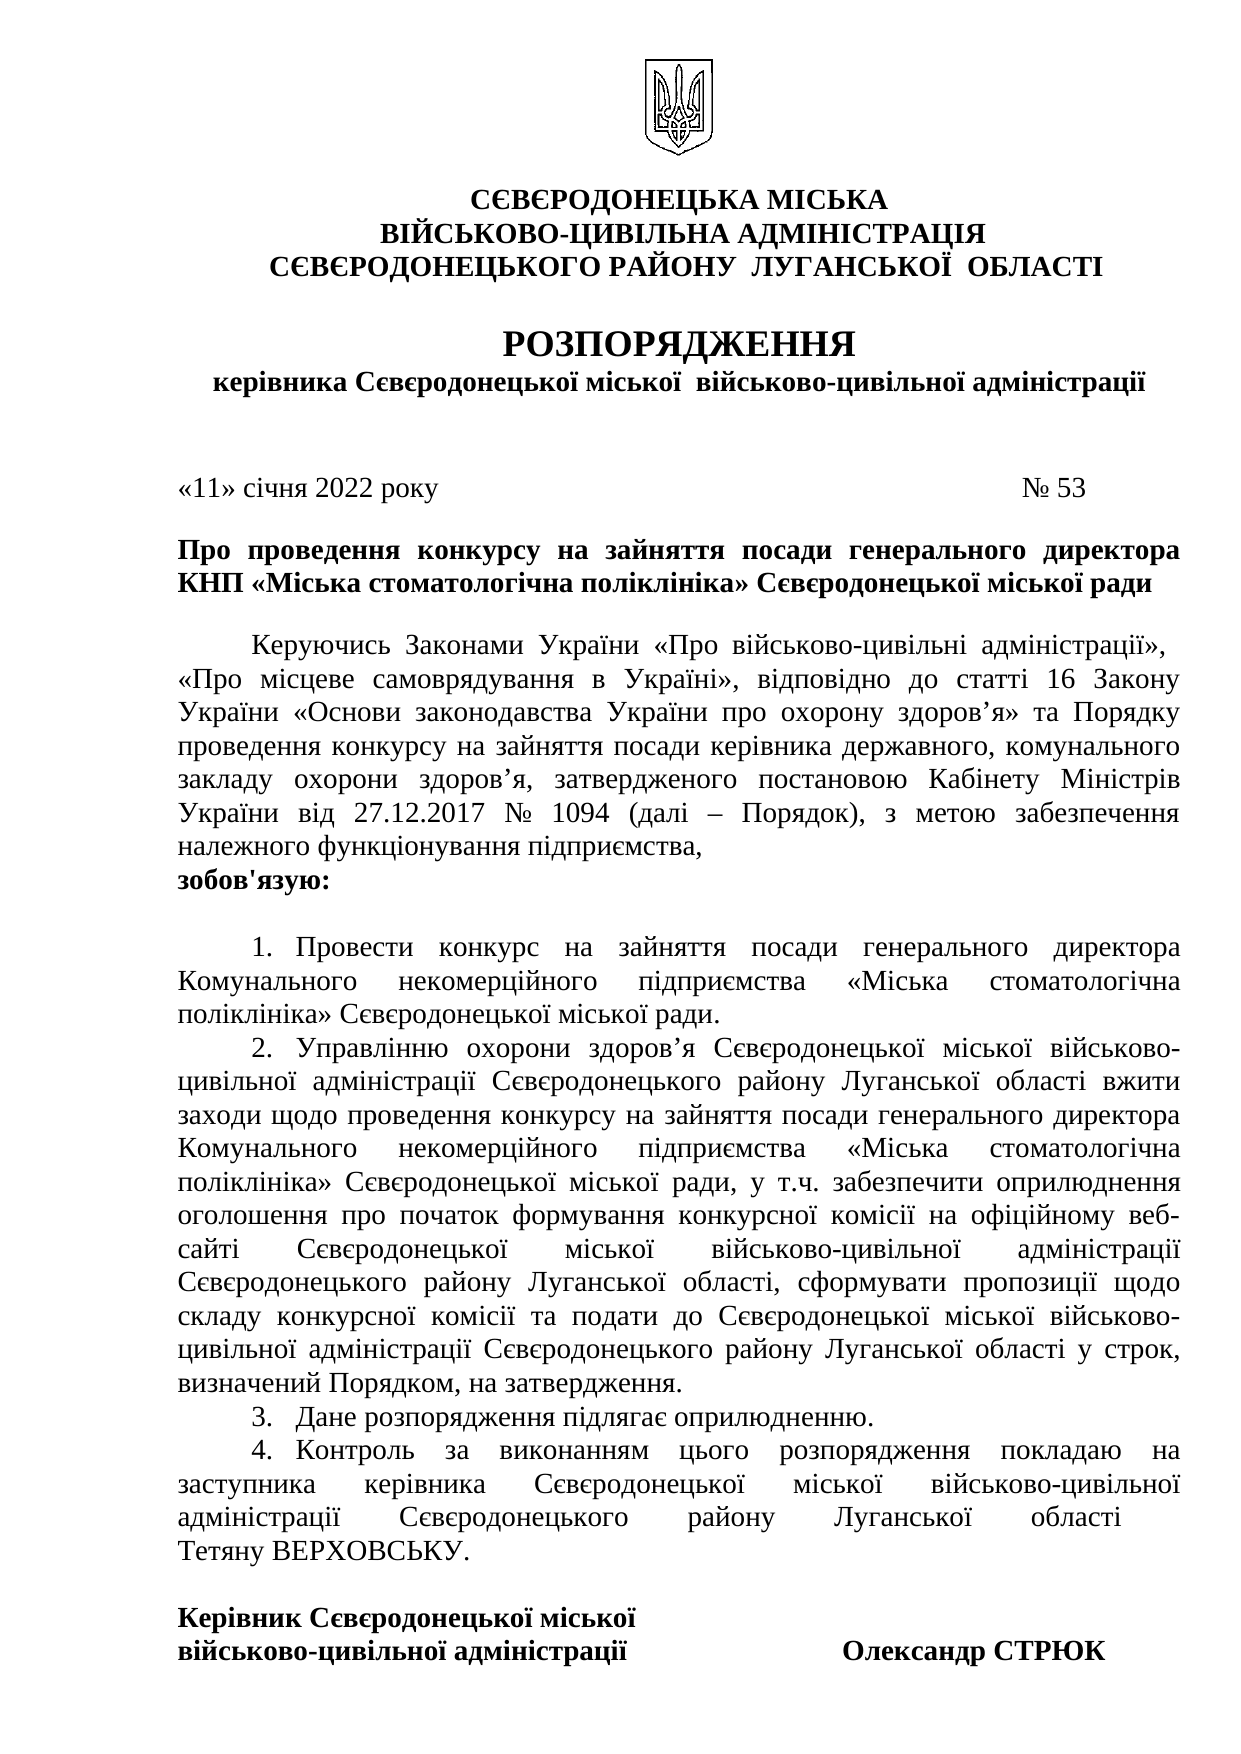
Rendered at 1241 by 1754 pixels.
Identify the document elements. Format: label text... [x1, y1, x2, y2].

text Про проведення конкурсу на зайняття посади генерального директора КНП «Міська стоматологічна поліклініка» Сєвєродонецької міської ради [177, 532, 1181, 599]
text СЄВЄРОДОНЕЦЬКОГО РАЙОНУ ЛУГАНСЬКОЇ ОБЛАСТІ [177, 249, 1181, 283]
list Управлінню охорони здоров’я Сєвєродонецької міської військово-цивільної адміністрації Сєвєродонецького району Луганської області вжити заходи щодо проведення конкурсу на зайняття посади генерального директора Комунального некомерційного підприємства «Міська стоматологічна поліклініка» Сєвєродонецької міської ради, у т.ч. забезпечити оприлюднення оголошення про початок формування конкурсної комісії на офіційному веб-сайті Сєвєродонецької міської військово-цивільної адміністрації Сєвєродонецького району Луганської області, сформувати пропозиції щодо складу конкурсної комісії та подати до Сєвєродонецької міської військово-цивільної адміністрації Сєвєродонецького району Луганської області у строк, визначений Порядком, на затвердження. [177, 1030, 1181, 1399]
text керівника Сєвєродонецької міської військово-цивільної адміністрації [177, 364, 1181, 398]
text РОЗПОРЯДЖЕННЯ [177, 321, 1181, 364]
list Контроль за виконанням цього розпорядження покладаю на заступника керівника Сєвєродонецької міської військово-цивільної адміністрації Сєвєродонецького району Луганської області Тетяну ВЕРХОВСЬКУ. [177, 1432, 1181, 1566]
list Провести конкурс на зайняття посади генерального директора Комунального некомерційного підприємства «Міська стоматологічна поліклініка» Сєвєродонецької міської ради. [177, 929, 1181, 1030]
list Дане розпорядження підлягає оприлюдненню. [177, 1399, 1181, 1432]
text «11» січня 2022 року № 53 [177, 470, 1181, 503]
text ВІЙСЬКОВО-ЦИВІЛЬНА АДМІНІСТРАЦІЯ [177, 216, 1181, 249]
text Керуючись Законами України «Про військово-цивільні адміністрації», «Про місцеве самоврядування в Україні», відповідно до статті 16 Закону України «Основи законодавства України про охорону здоров’я» та Порядку проведення конкурсу на зайняття посади керівника державного, комунального закладу охорони здоров’я, затвердженого постановою Кабінету Міністрів України від 27.12.2017 № 1094 (далі – Порядок), з метою забезпечення належного функціонування підприємства, [177, 627, 1181, 862]
text військово-цивільної адміністрації Олександр СТРЮК [177, 1633, 1181, 1667]
text СЄВЄРОДОНЕЦЬКА МІСЬКА [177, 182, 1181, 216]
text Керівник Сєвєродонецької міської [177, 1600, 1181, 1633]
text зобов'язую: [177, 862, 1181, 896]
